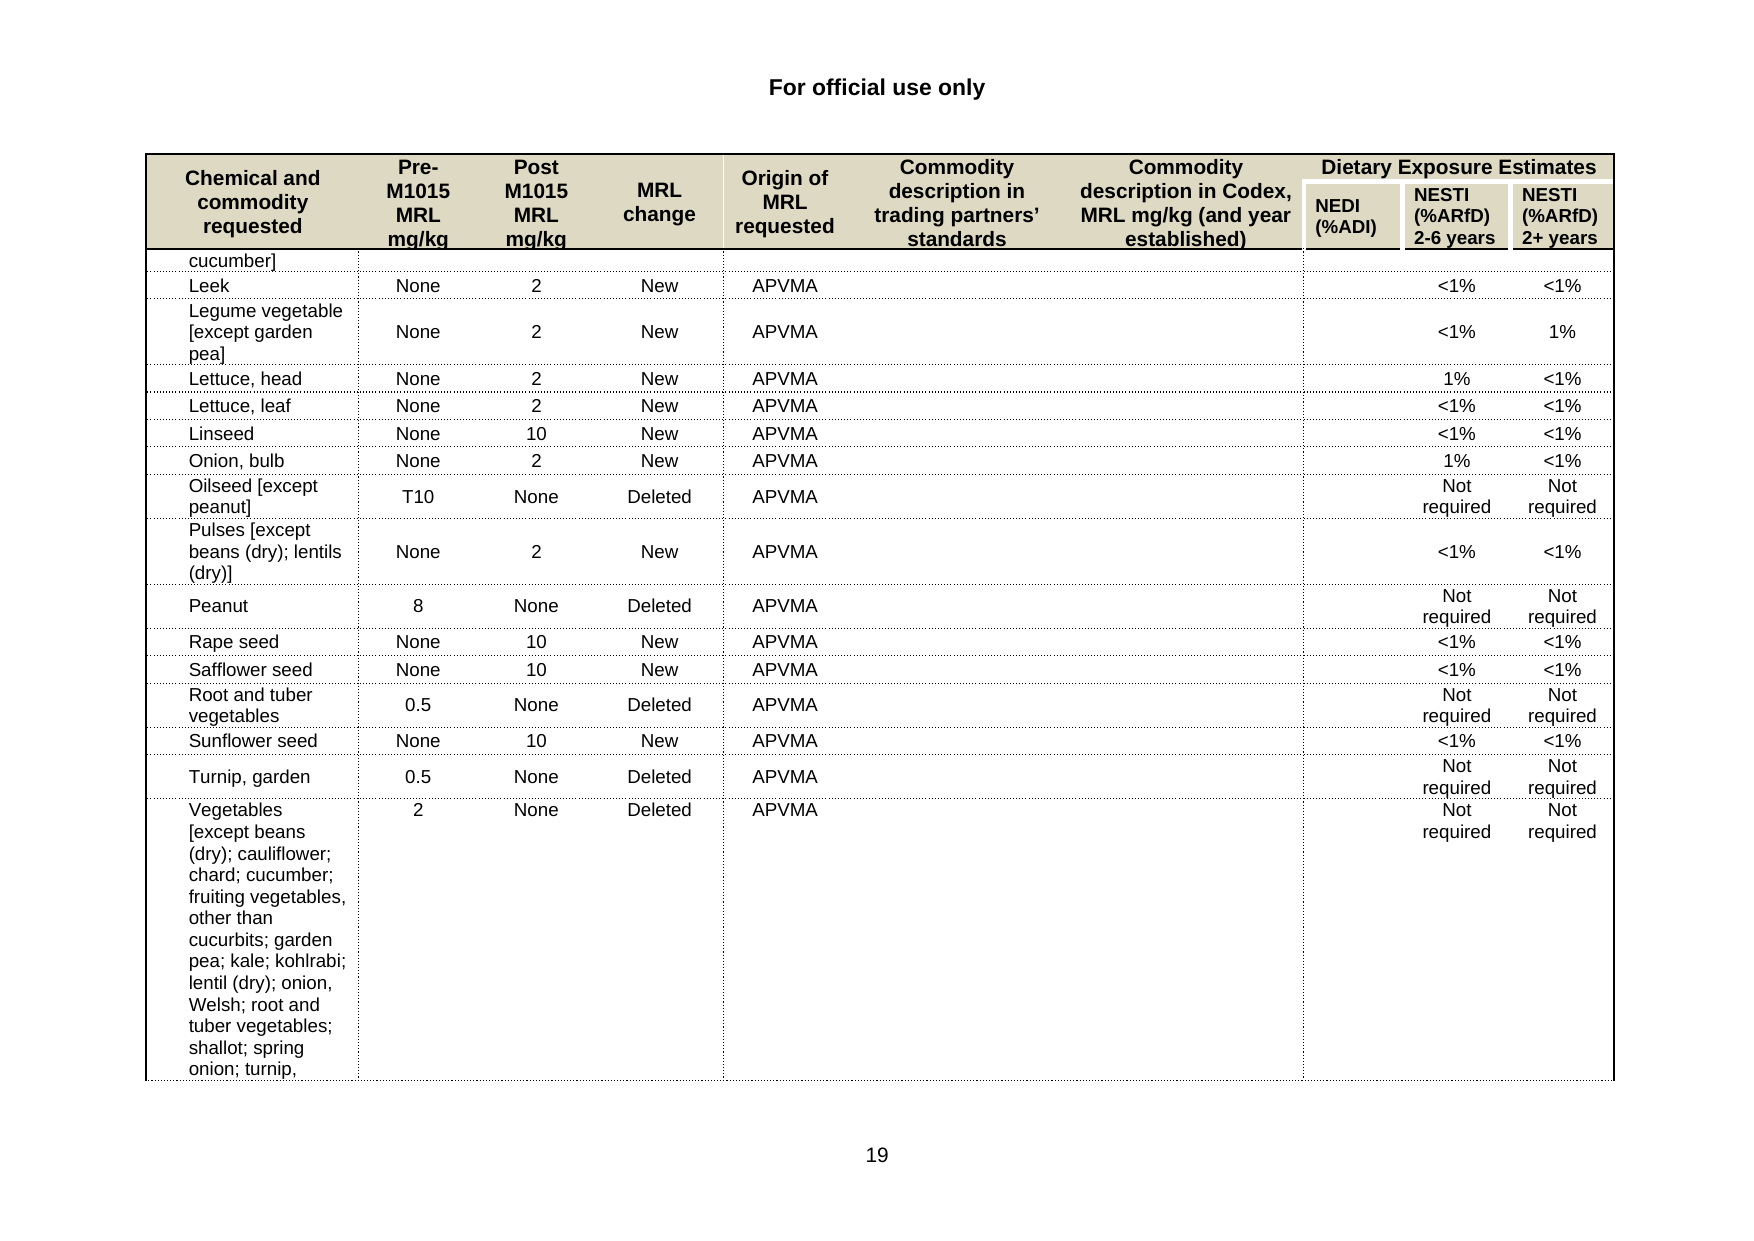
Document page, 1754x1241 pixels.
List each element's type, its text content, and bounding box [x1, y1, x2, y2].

table_cell NESTI (%ARfD) 2+ years [1513, 184, 1613, 248]
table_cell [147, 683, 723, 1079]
table_header Commodity description in Codex, MRL mg/kg (and year established) [1068, 155, 1304, 248]
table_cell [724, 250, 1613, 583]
table_header Post M1015 MRL mg/kg [477, 155, 595, 248]
table_header Origin of MRL requested [724, 155, 846, 248]
table_cell NESTI (%ARfD) 2-6 years [1405, 184, 1508, 248]
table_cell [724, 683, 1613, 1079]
table_cell NEDI (%ADI) [1306, 184, 1400, 248]
table_header Commodity description in trading partners’ standards [846, 155, 1068, 248]
table_header Dietary Exposure Estimates [1304, 155, 1613, 179]
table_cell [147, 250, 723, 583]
table_header MRL change [595, 155, 723, 248]
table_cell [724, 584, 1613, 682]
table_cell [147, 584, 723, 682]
table_header Pre-M1015 MRL mg/kg [359, 155, 477, 248]
table_header Chemical and commodity requested [147, 155, 359, 248]
